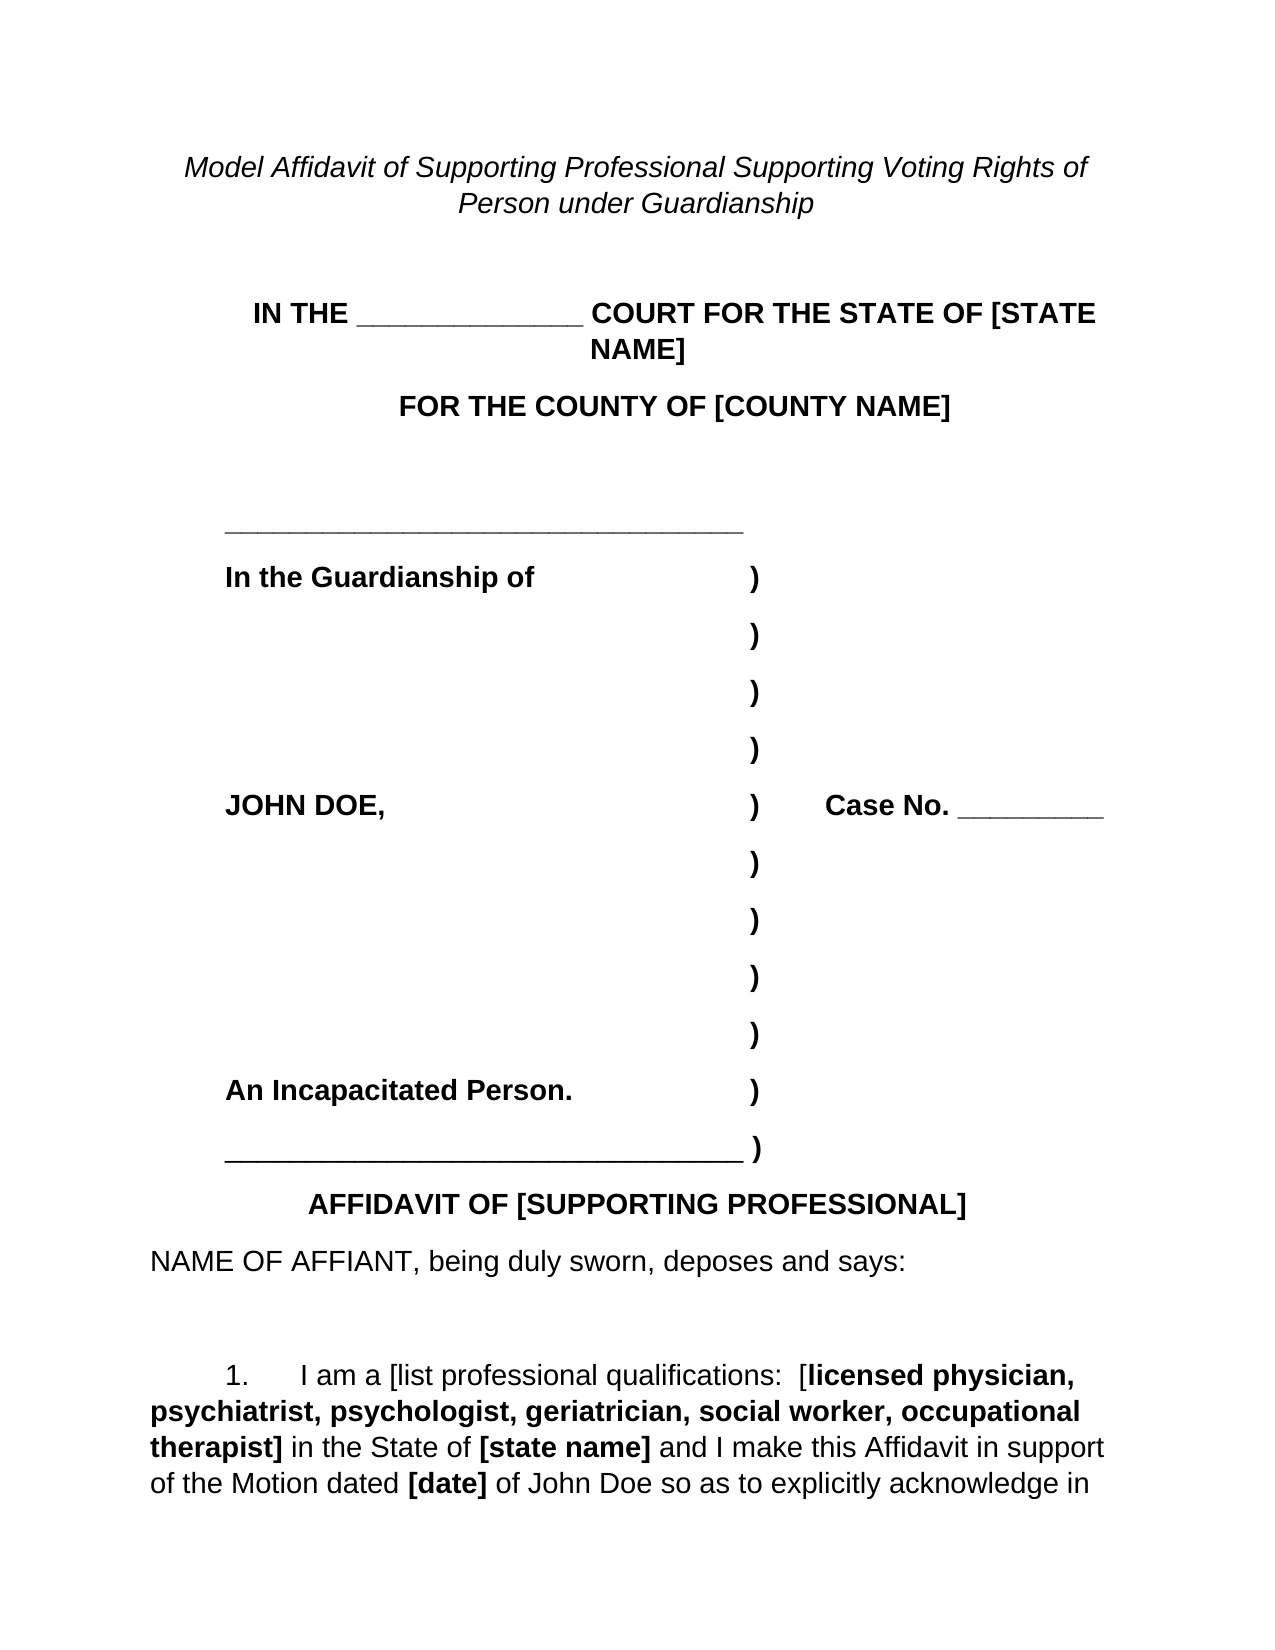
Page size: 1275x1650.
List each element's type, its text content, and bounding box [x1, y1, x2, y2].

text In the Guardianship of ) [150, 560, 1125, 593]
text IN THE ______________ COURT FOR THE STATE OF [STATE NAME] [150, 296, 1125, 366]
text ________________________________ [150, 503, 1125, 537]
text An Incapacitated Person. ) [150, 1073, 1125, 1106]
text Model Affidavit of Supporting Professional Supporting Voting Rights of Person under Guardianship [150, 150, 1125, 220]
text ) [150, 731, 1125, 764]
text AFFIDAVIT OF [SUPPORTING PROFESSIONAL] [150, 1187, 1125, 1220]
text ) [150, 617, 1125, 651]
text ) [150, 845, 1125, 878]
text FOR THE COUNTY OF [COUNTY NAME] [150, 389, 1125, 423]
text ) [150, 674, 1125, 707]
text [150, 1358, 1125, 1500]
text ________________________________ ) [150, 1130, 1125, 1163]
text ) [675, 959, 1125, 992]
text JOHN DOE, ) Case No. _________ [150, 788, 1125, 821]
text ) [150, 902, 1125, 935]
text ) [300, 1016, 1125, 1049]
text NAME OF AFFIANT, being duly sworn, deposes and says: [150, 1244, 1125, 1277]
